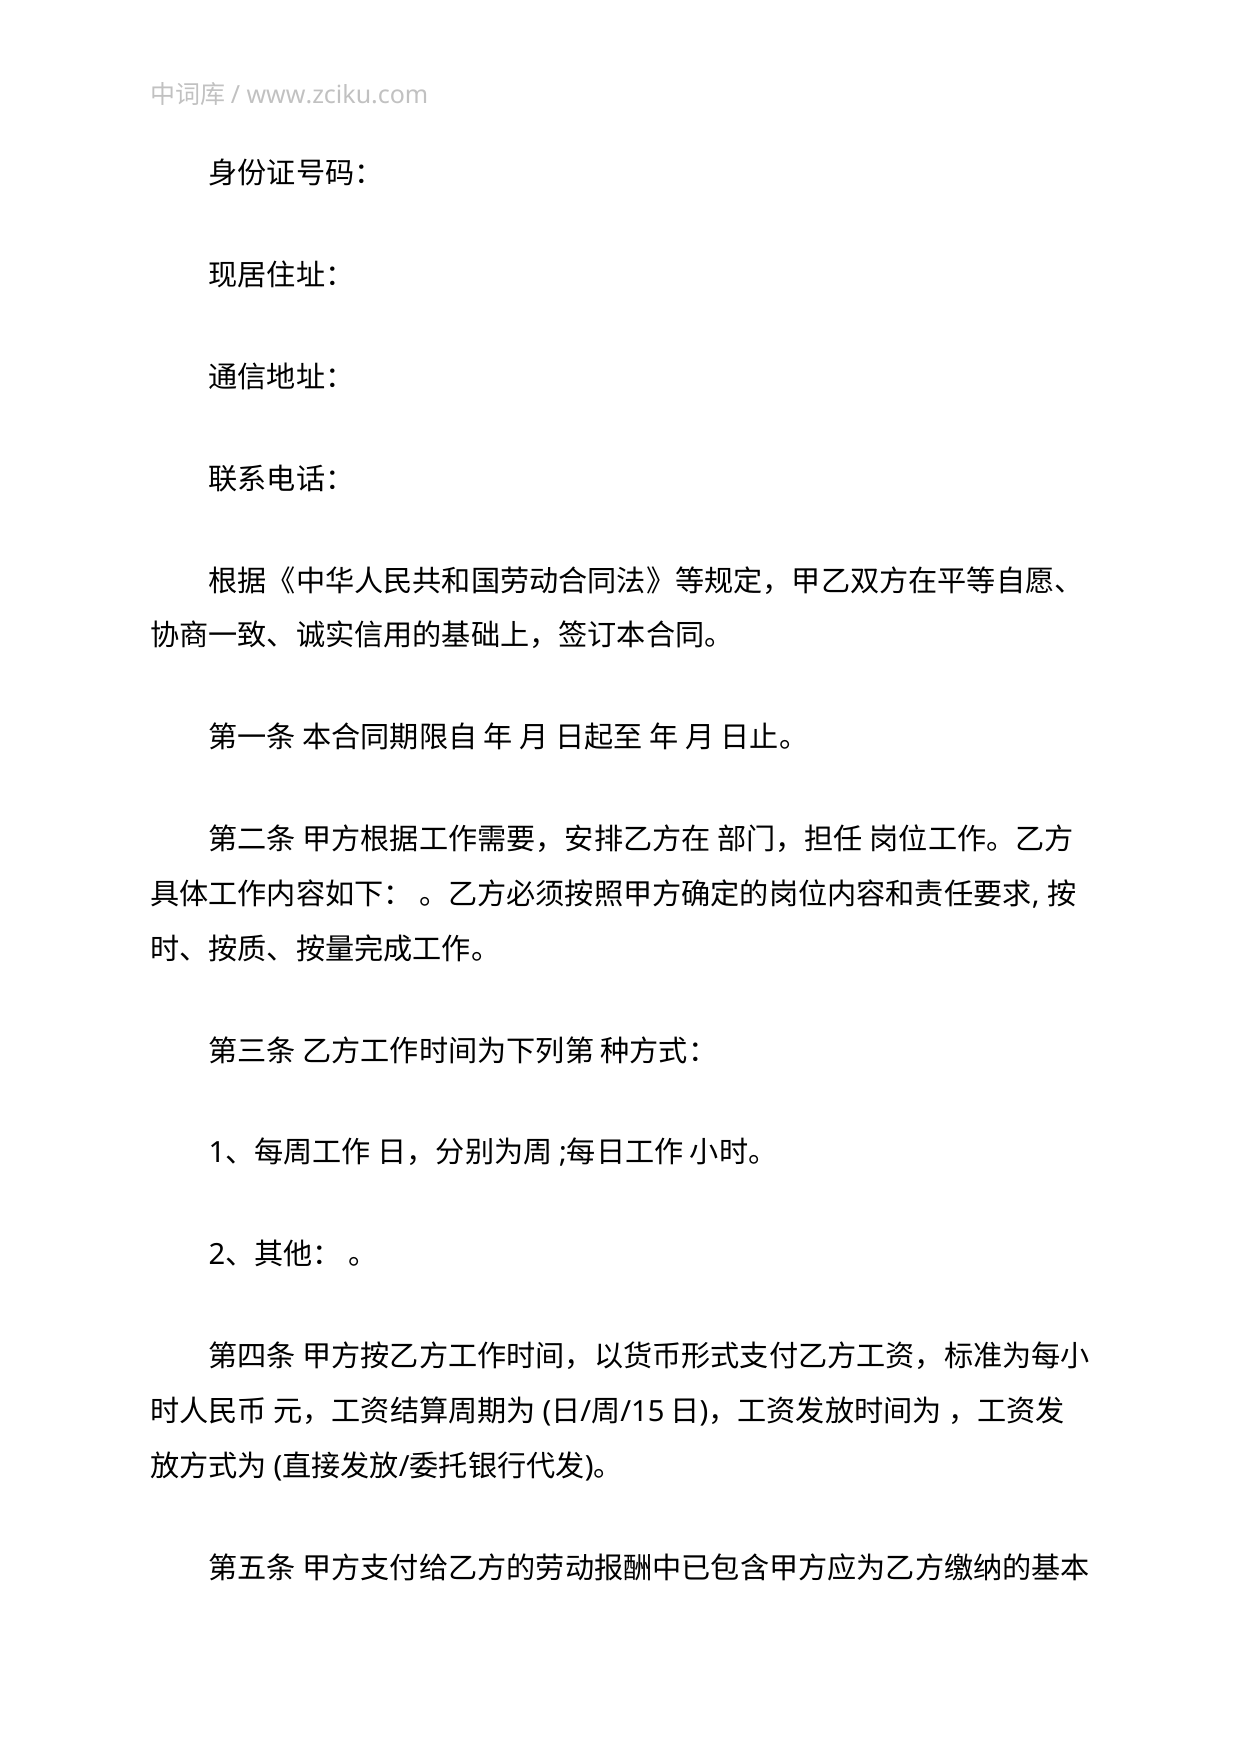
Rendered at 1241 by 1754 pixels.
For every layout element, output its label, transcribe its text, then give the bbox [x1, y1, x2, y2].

text 第二条 甲方根据工作需要，安排乙方在 部门，担任 岗位工作。乙方具体工作内容如下： 。乙方必须按照甲方确定的岗位内容和责任要求, 按时、按质、按量完成工作。 [150, 816, 1090, 968]
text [150, 1545, 1090, 1587]
text 现居住址： [150, 252, 1090, 294]
text 2、其他： 。 [150, 1231, 1090, 1273]
text 身份证号码： [150, 150, 1090, 192]
text 第一条 本合同期限自 年 月 日起至 年 月 日止。 [150, 714, 1090, 756]
text 联系电话： [150, 455, 1090, 498]
text 1、每周工作 日，分别为周 ;每日工作 小时。 [150, 1129, 1090, 1171]
text 根据《中华人民共和国劳动合同法》等规定，甲乙双方在平等自愿、协商一致、诚实信用的基础上，签订本合同。 [150, 557, 1090, 654]
text 第四条 甲方按乙方工作时间，以货币形式支付乙方工资，标准为每小时人民币 元，工资结算周期为 (日/周/15日)，工资发放时间为 ，工资发放方式为 (直接发放/委托银行代发)。 [150, 1333, 1090, 1485]
text 通信地址： [150, 353, 1090, 396]
text 第三条 乙方工作时间为下列第 种方式： [150, 1027, 1090, 1069]
